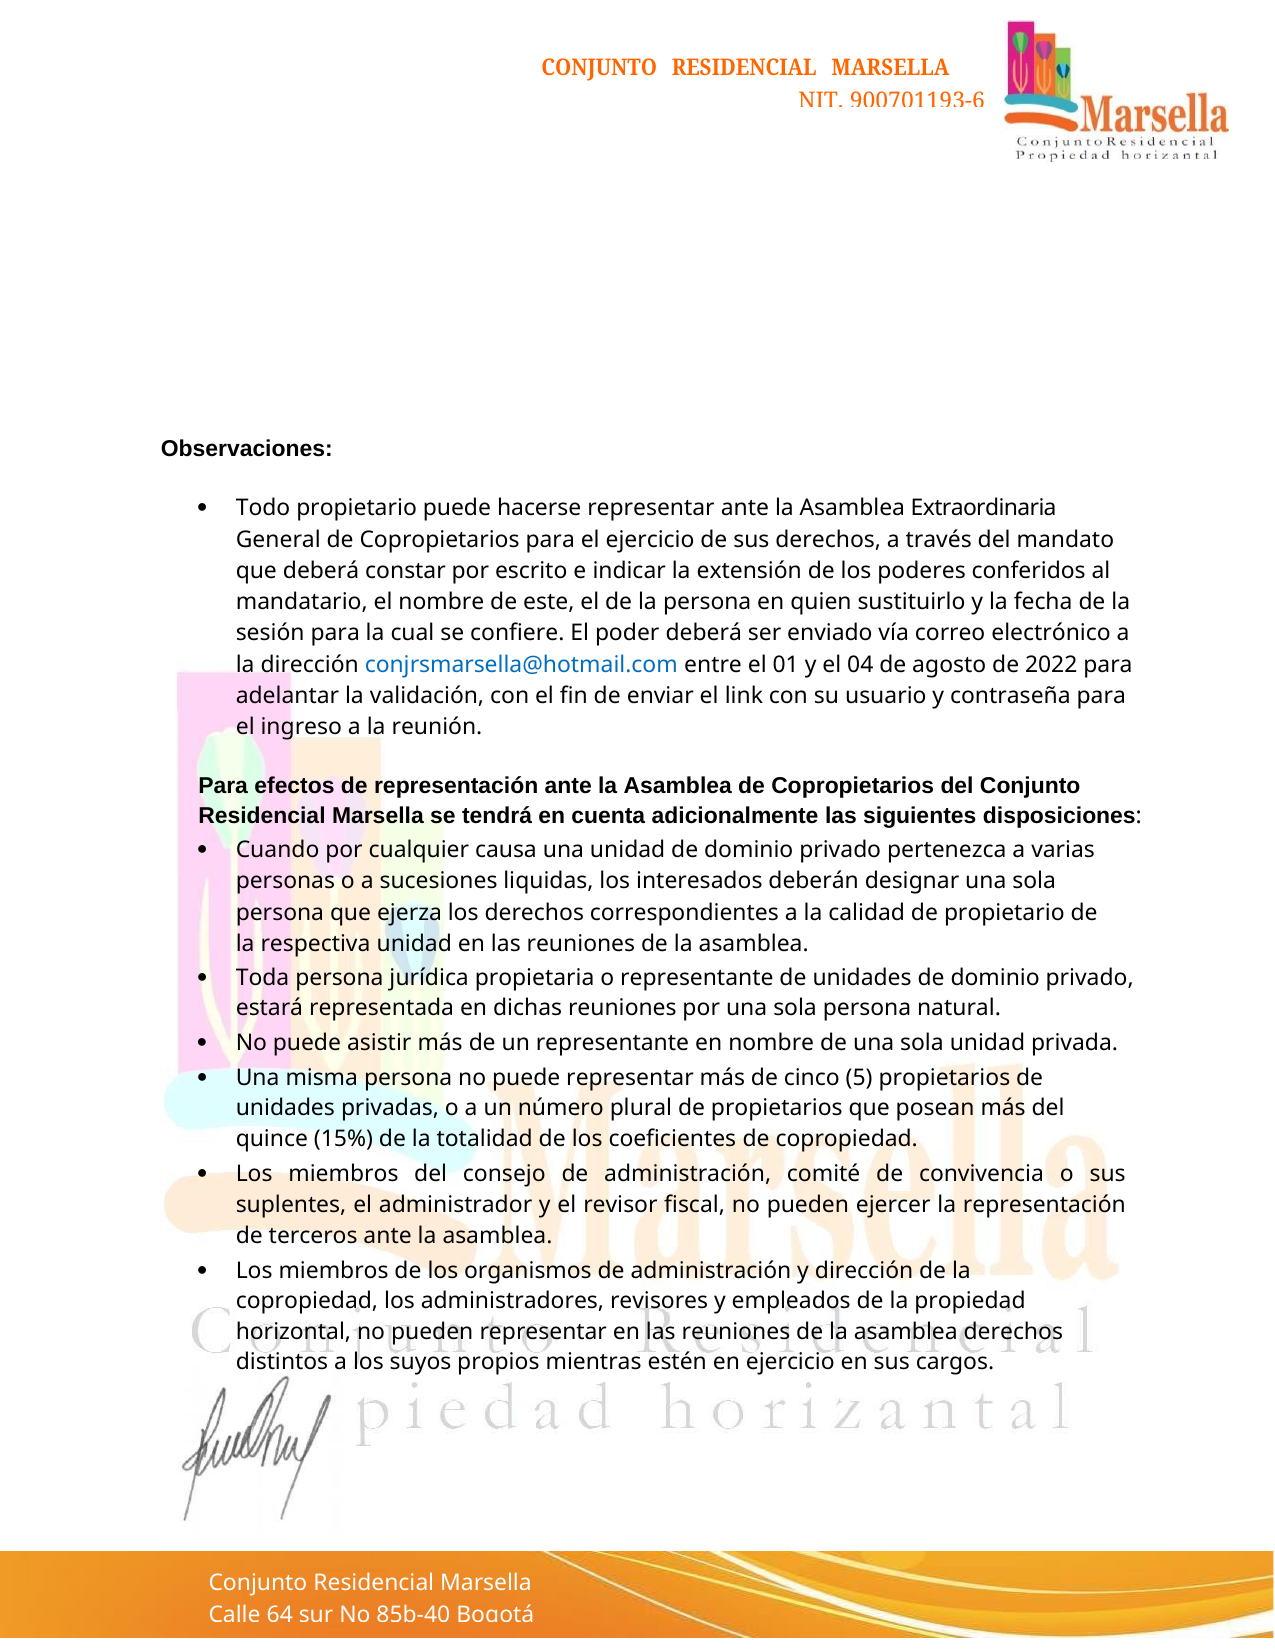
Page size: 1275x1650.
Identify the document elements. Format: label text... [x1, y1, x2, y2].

list Cuando por cualquier causa una unidad de dominio privado pertenezca a varias personas o a sucesiones liquidas, los interesados deberán designar una sola persona que ejerza los derechos correspondientes a la calidad de propietario de la respectiva unidad en las reuniones de la asamblea. [198, 833, 1107, 958]
subtitle Para efectos de representación ante la Asamblea de Copropietarios del Conjunto Residencial Marsella se tendrá en cuenta adicionalmente las siguientes disposiciones: [198, 772, 1158, 830]
list Todo propietario puede hacerse representar ante la Asamblea Extraordinaria General de Copropietarios para el ejercicio de sus derechos, a través del mandato que deberá constar por escrito e indicar la extensión de los poderes conferidos al mandatario, el nombre de este, el de la persona en quien sustituirlo y la fecha de la sesión para la cual se confiere. El poder deberá ser enviado vía correo electrónico a la dirección conjrsmarsella@hotmail.com entre el 01 y el 04 de agosto de 2022 para adelantar la validación, con el fin de enviar el link con su usuario y contraseña para el ingreso a la reunión. [198, 491, 1141, 741]
picture [1003, 20, 1229, 162]
list Una misma persona no puede representar más de cinco (5) propietarios de unidades privadas, o a un número plural de propietarios que posean más del quince (15%) de la totalidad de los coeficientes de copropiedad. [198, 1061, 1114, 1153]
picture [160, 661, 1122, 1535]
picture [0, 1551, 1274, 1638]
list Los miembros del consejo de administración, comité de convivencia o sus suplentes, el administrador y el revisor fiscal, no pueden ejercer la representación de terceros ante la asamblea. [198, 1157, 1127, 1250]
list Los miembros de los organismos de administración y dirección de la copropiedad, los administradores, revisores y empleados de la propiedad horizontal, no pueden representar en las reuniones de la asamblea derechos distintos a los suyos propios mientras estén en ejercicio en sus cargos. [198, 1254, 1104, 1376]
list Toda persona jurídica propietaria o representante de unidades de dominio privado, estará representada en dichas reuniones por una sola persona natural. [198, 961, 1147, 1023]
subtitle Observaciones: [161, 435, 1158, 461]
list No puede asistir más de un representante en nombre de una sola unidad privada. [198, 1026, 1158, 1057]
